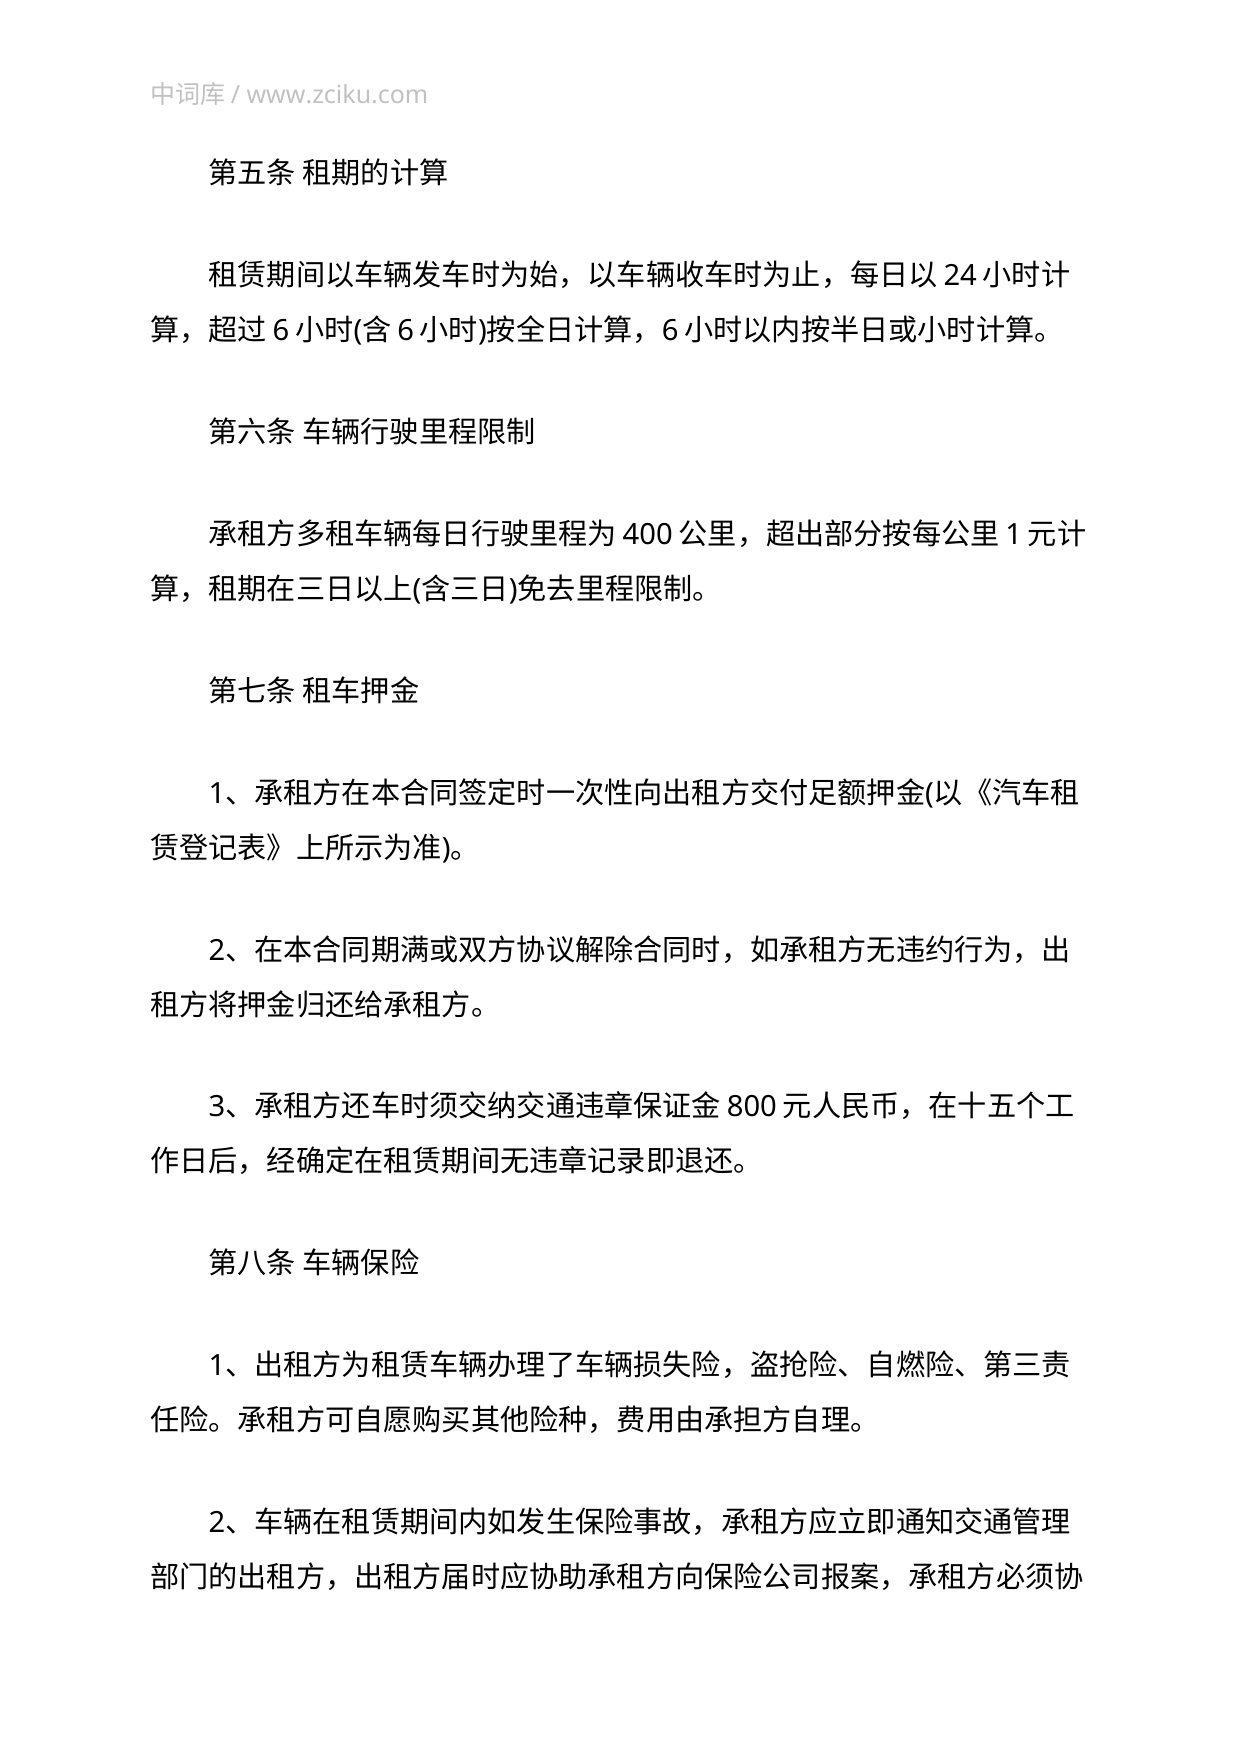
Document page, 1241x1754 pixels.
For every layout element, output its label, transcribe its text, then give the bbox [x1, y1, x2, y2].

text 1、出租方为租赁车辆办理了车辆损失险，盗抢险、自燃险、第三责任险。承租方可自愿购买其他险种，费用由承担方自理。 [150, 1342, 1090, 1439]
text 第五条 租期的计算 [150, 150, 1090, 192]
text 1、承租方在本合同签定时一次性向出租方交付足额押金(以《汽车租赁登记表》上所示为准)。 [150, 769, 1090, 867]
text 租赁期间以车辆发车时为始，以车辆收车时为止，每日以24小时计算，超过6小时(含6小时)按全日计算，6小时以内按半日或小时计算。 [150, 252, 1090, 349]
text 第七条 租车押金 [150, 667, 1090, 710]
text 第八条 车辆保险 [150, 1240, 1090, 1282]
text 第六条 车辆行驶里程限制 [150, 409, 1090, 451]
text 3、承租方还车时须交纳交通违章保证金800元人民币，在十五个工作日后，经确定在租赁期间无违章记录即退还。 [150, 1083, 1090, 1180]
text 2、在本合同期满或双方协议解除合同时，如承租方无违约行为，出租方将押金归还给承租方。 [150, 926, 1090, 1023]
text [150, 1498, 1090, 1596]
text 承租方多租车辆每日行驶里程为400公里，超出部分按每公里1元计算，租期在三日以上(含三日)免去里程限制。 [150, 511, 1090, 608]
